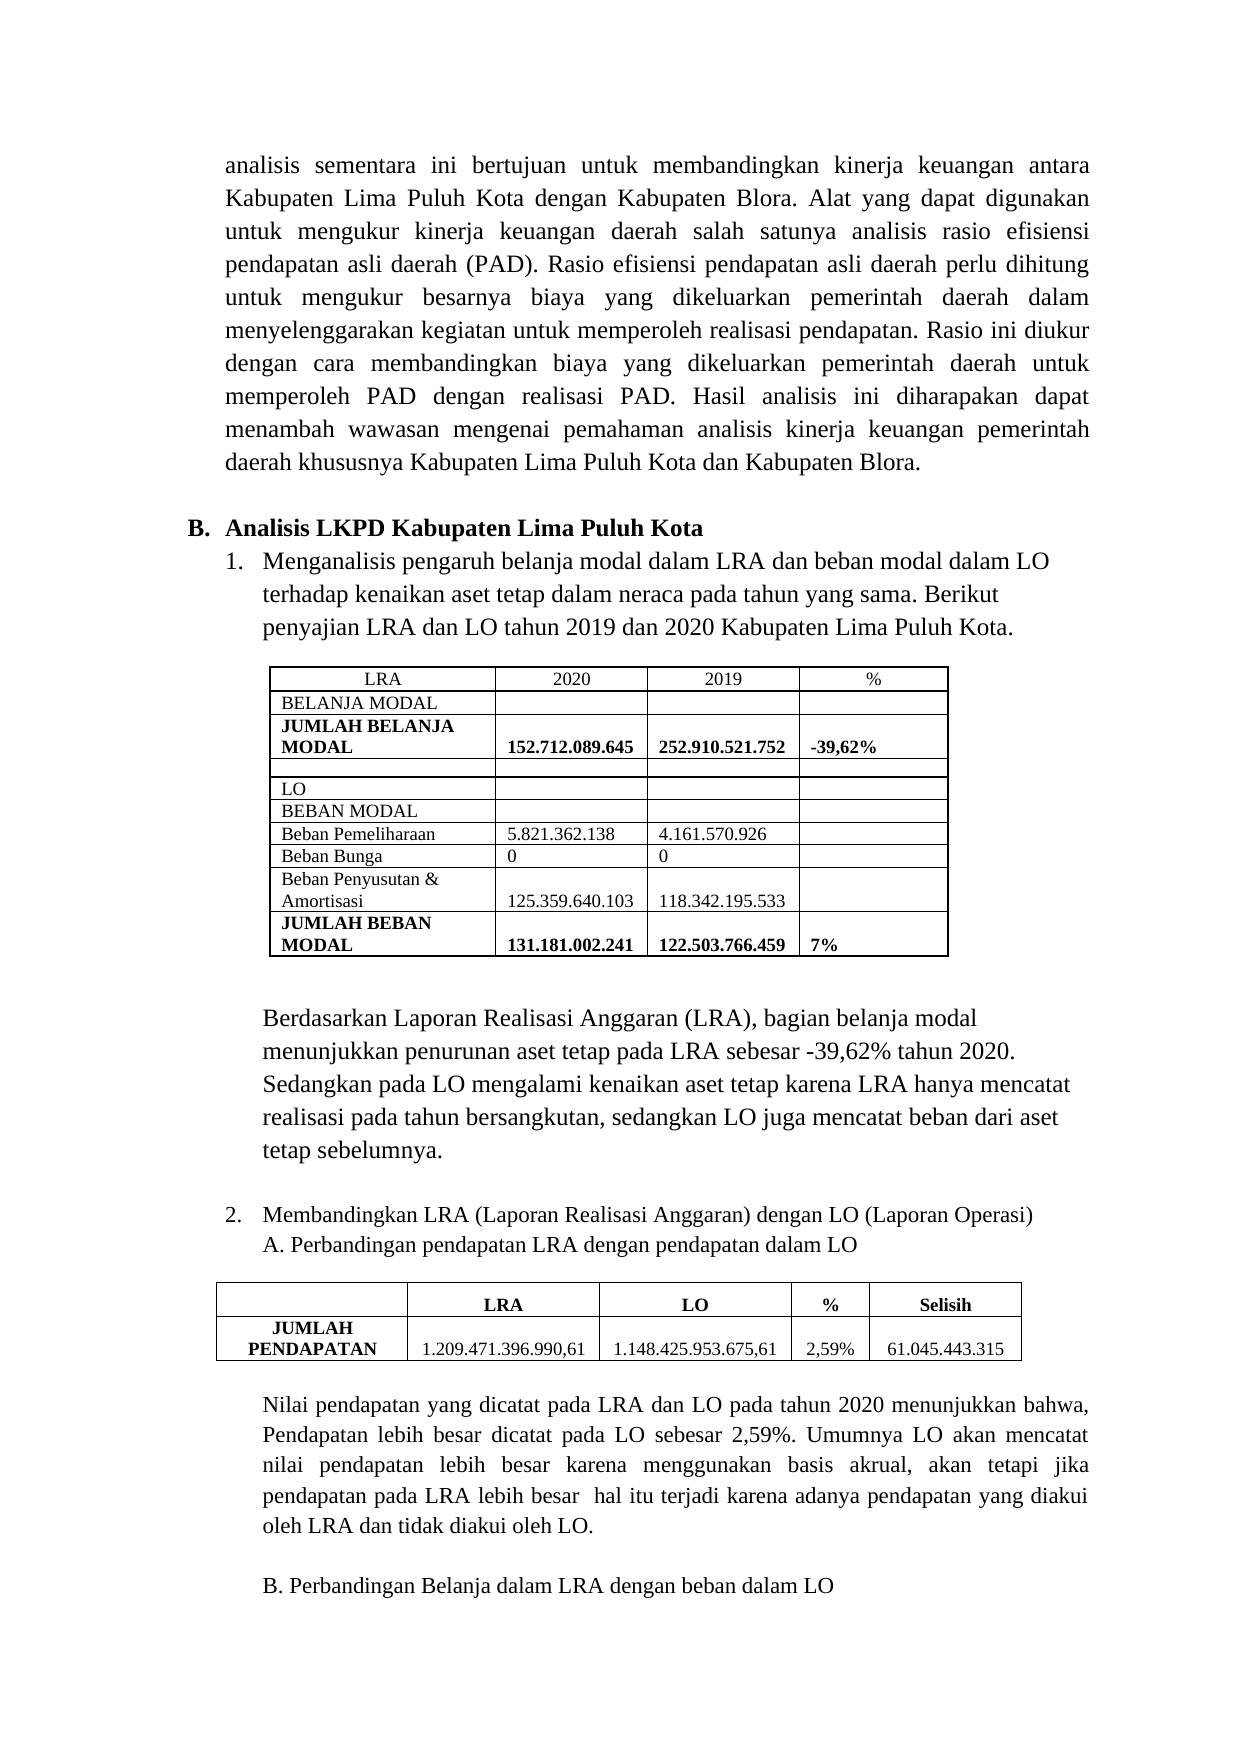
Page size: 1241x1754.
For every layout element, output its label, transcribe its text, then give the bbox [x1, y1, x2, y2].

table_cell 1.209.471.396.990,61 [408, 1317, 599, 1360]
list Membandingkan LRA (Laporan Realisasi Anggaran) dengan LO (Laporan Operasi) [225, 1201, 1090, 1227]
table_header % [792, 1283, 869, 1316]
table_cell Beban Pemeliharaan [271, 823, 495, 844]
table_cell JUMLAH BELANJA MODAL [271, 715, 495, 758]
table_cell 61.045.443.315 [870, 1317, 1021, 1360]
table_cell BELANJA MODAL [271, 692, 495, 713]
table_cell [800, 778, 947, 799]
table_cell Beban Penyusutan & Amortisasi [271, 868, 495, 911]
table_header 2019 [648, 668, 799, 690]
table_cell 7% [800, 912, 947, 955]
list B. Perbandingan Belanja dalam LRA dengan beban dalam LO [262, 1572, 1090, 1599]
table_cell 5.821.362.138 [496, 823, 647, 844]
table_cell JUMLAH PENDAPATAN [217, 1317, 407, 1360]
table_cell 0 [496, 845, 647, 867]
table_header 2020 [496, 668, 647, 690]
table_cell Beban Bunga [271, 845, 495, 867]
table_cell BEBAN MODAL [271, 800, 495, 822]
table_header LO [600, 1283, 791, 1316]
table_cell [648, 778, 799, 799]
list Analisis LKPD Kabupaten Lima Puluh Kota [187, 513, 1090, 542]
table_cell [648, 692, 799, 713]
table_cell 2,59% [792, 1317, 869, 1360]
list A. Perbandingan pendapatan LRA dengan pendapatan dalam LO [262, 1231, 1090, 1258]
table_cell 0 [648, 845, 799, 867]
table_cell [800, 868, 947, 911]
table_cell LO [271, 778, 495, 799]
table_cell [800, 845, 947, 867]
table_cell [800, 800, 947, 822]
table_cell [496, 692, 647, 713]
table_cell 1.148.425.953.675,61 [600, 1317, 791, 1360]
table_cell JUMLAH BEBAN MODAL [271, 912, 495, 955]
table_cell [496, 800, 647, 822]
table_cell [271, 759, 495, 776]
table_header LRA [408, 1283, 599, 1316]
table_cell [800, 692, 947, 713]
table_cell [496, 759, 647, 776]
table_cell 252.910.521.752 [648, 715, 799, 758]
table_cell [648, 759, 799, 776]
list Berdasarkan Laporan Realisasi Anggaran (LRA), bagian belanja modal menunjukkan penurunan aset tetap pada LRA sebesar -39,62% tahun 2020. Sedangkan pada LO mengalami kenaikan aset tetap karena LRA hanya mencatat realisasi pada tahun bersangkutan, sedangkan LO juga mencatat beban dari aset tetap sebelumnya. [262, 1003, 1090, 1164]
table_cell 122.503.766.459 [648, 912, 799, 955]
table_cell [800, 759, 947, 776]
list Nilai pendapatan yang dicatat pada LRA dan LO pada tahun 2020 menunjukkan bahwa, Pendapatan lebih besar dicatat pada LO sebesar 2,59%. Umumnya LO akan mencatat nilai pendapatan lebih besar karena menggunakan basis akrual, akan tetapi jika pendapatan pada LRA lebih besar hal itu terjadi karena adanya pendapatan yang diakui oleh LRA dan tidak diakui oleh LO. [262, 1391, 1090, 1538]
table_header Selisih [870, 1283, 1021, 1316]
table_header % [800, 668, 947, 690]
table_cell [648, 800, 799, 822]
table_header [217, 1283, 407, 1316]
table_cell 125.359.640.103 [496, 868, 647, 911]
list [225, 150, 1090, 476]
table_cell [800, 823, 947, 844]
table_cell [496, 778, 647, 799]
table_cell 131.181.002.241 [496, 912, 647, 955]
table_cell 152.712.089.645 [496, 715, 647, 758]
table_cell -39,62% [800, 715, 947, 758]
table_cell 4.161.570.926 [648, 823, 799, 844]
table_cell 118.342.195.533 [648, 868, 799, 911]
table_header LRA [271, 668, 495, 690]
list Menganalisis pengaruh belanja modal dalam LRA dan beban modal dalam LO terhadap kenaikan aset tetap dalam neraca pada tahun yang sama. Berikut penyajian LRA dan LO tahun 2019 dan 2020 Kabupaten Lima Puluh Kota. [225, 546, 1090, 641]
